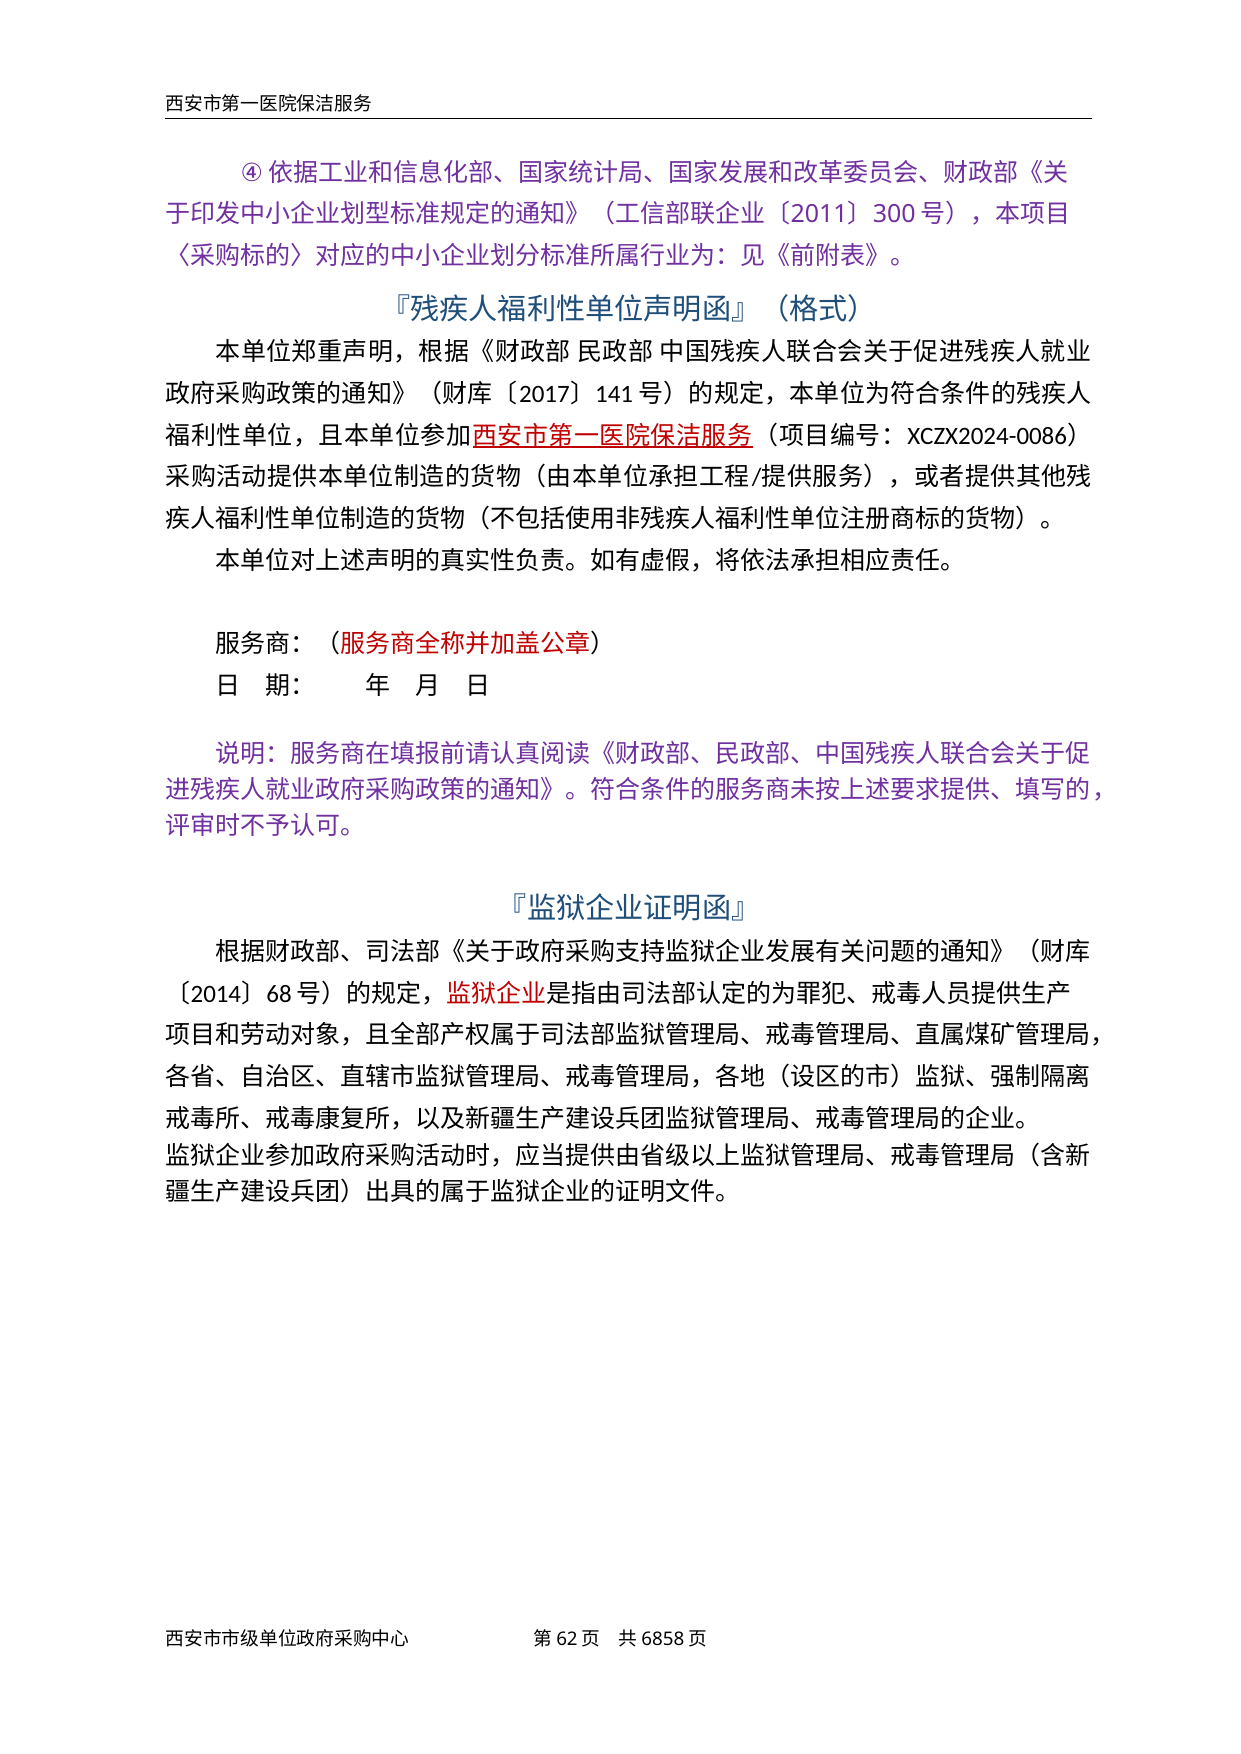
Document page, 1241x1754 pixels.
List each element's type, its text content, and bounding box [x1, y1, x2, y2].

text 说明：服务商在填报前请认真阅读《财政部、民政部、中国残疾人联合会关于促进残疾人就业政府采购政策的通知》。符合条件的服务商未按上述要求提供、填写的，评审时不予认可。 [165, 733, 1092, 842]
text 本单位对上述声明的真实性负责。如有虚假，将依法承担相应责任。 [165, 536, 1092, 577]
text ④依据工业和信息化部、国家统计局、国家发展和改革委员会、财政部《关于印发中小企业划型标准规定的通知》（工信部联企业〔2011〕300号），本项目〈采购标的〉对应的中小企业划分标准所属行业为：见《前附表》。 [165, 148, 1092, 273]
text 日 期： 年 月 日 [165, 661, 1092, 702]
text 监狱企业参加政府采购活动时，应当提供由省级以上监狱管理局、戒毒管理局（含新疆生产建设兵团）出具的属于监狱企业的证明文件。 [165, 1135, 1092, 1208]
text 根据财政部、司法部《关于政府采购支持监狱企业发展有关问题的通知》（财库〔2014〕68号）的规定，监狱企业是指由司法部认定的为罪犯、戒毒人员提供生产项目和劳动对象，且全部产权属于司法部监狱管理局、戒毒管理局、直属煤矿管理局，各省、自治区、直辖市监狱管理局、戒毒管理局，各地（设区的市）监狱、强制隔离戒毒所、戒毒康复所，以及新疆生产建设兵团监狱管理局、戒毒管理局的企业。 [165, 927, 1092, 1135]
text 服务商：（服务商全称并加盖公章） [165, 619, 1092, 661]
text 『残疾人福利性单位声明函』（格式） [165, 285, 1092, 327]
text 本单位郑重声明，根据《财政部 民政部 中国残疾人联合会关于促进残疾人就业政府采购政策的通知》（财库〔2017〕141号）的规定，本单位为符合条件的残疾人福利性单位，且本单位参加西安市第一医院保洁服务（项目编号：XCZX2024-0086）采购活动提供本单位制造的货物（由本单位承担工程/提供服务），或者提供其他残疾人福利性单位制造的货物（不包括使用非残疾人福利性单位注册商标的货物）。 [165, 327, 1092, 536]
text 『监狱企业证明函』 [165, 885, 1092, 927]
